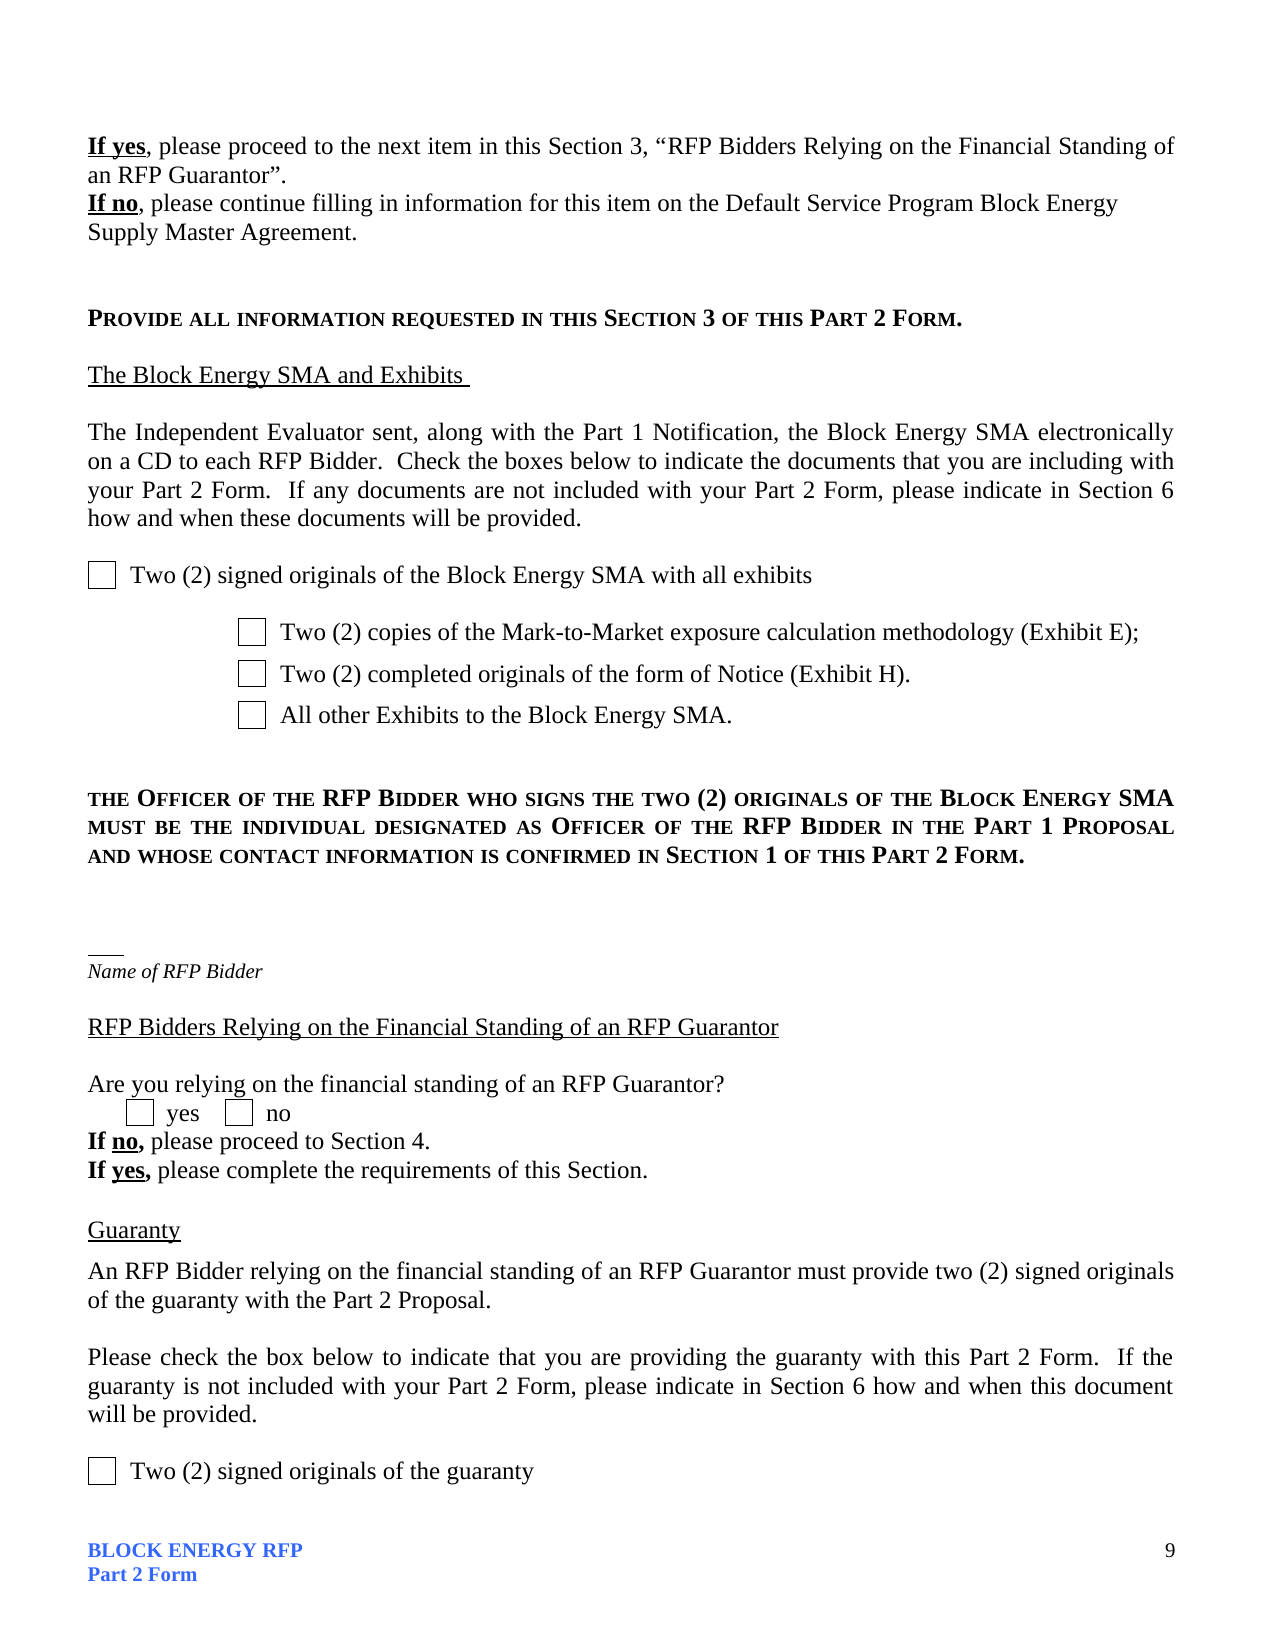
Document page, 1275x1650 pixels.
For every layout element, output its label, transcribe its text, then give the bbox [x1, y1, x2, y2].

text the Officer of the RFP Bidder who signs the two (2) originals of the Block Energy SMA must be the individual designated as Officer of the RFP Bidder in the Part 1 Proposal and whose contact information is confirmed in Section 1 of this Part 2 Form. [87, 783, 1175, 869]
text If yes, please complete the requirements of this Section. [87, 1155, 1175, 1184]
text The Independent Evaluator sent, along with the Part 1 Notification, the Block Energy SMA electronically on a CD to each RFP Bidder. Check the boxes below to indicate the documents that you are including with your Part 2 Form. If any documents are not included with your Part 2 Form, please indicate in Section 6 how and when these documents will be provided. [87, 417, 1175, 532]
text Two (2) copies of the Mark-to-Market exposure calculation methodology (Exhibit E); [237, 617, 1175, 646]
text yes no [87, 1098, 1175, 1126]
text Provide all information requested in this Section 3 of this Part 2 Form. [87, 303, 1175, 332]
text If no, please continue filling in information for this item on the Default Service Program Block Energy Supply Master Agreement. [87, 188, 1175, 246]
text Two (2) signed originals of the guaranty [87, 1456, 1175, 1485]
text If yes, please proceed to the next item in this Section 3, “RFP Bidders Relying on the Financial Standing of an RFP Guarantor”. [87, 131, 1175, 188]
text Name of RFP Bidder [87, 959, 1175, 983]
text RFP Bidders Relying on the Financial Standing of an RFP Guarantor [87, 1012, 1175, 1041]
text All other Exhibits to the Block Energy SMA. [237, 700, 1175, 729]
text The Block Energy SMA and Exhibits [87, 360, 1175, 389]
text Guaranty [87, 1215, 1175, 1244]
text An RFP Bidder relying on the financial standing of an RFP Guarantor must provide two (2) signed originals of the guaranty with the Part 2 Proposal. [87, 1256, 1175, 1314]
text Are you relying on the financial standing of an RFP Guarantor? [87, 1069, 1175, 1098]
text Two (2) signed originals of the Block Energy SMA with all exhibits [87, 560, 1175, 589]
text Two (2) completed originals of the form of Notice (Exhibit H). [237, 659, 1175, 687]
text Please check the box below to indicate that you are providing the guaranty with this Part 2 Form. If the guaranty is not included with your Part 2 Form, please indicate in Section 6 how and when this document will be provided. [87, 1342, 1175, 1428]
text If no, please proceed to Section 4. [87, 1126, 1175, 1155]
